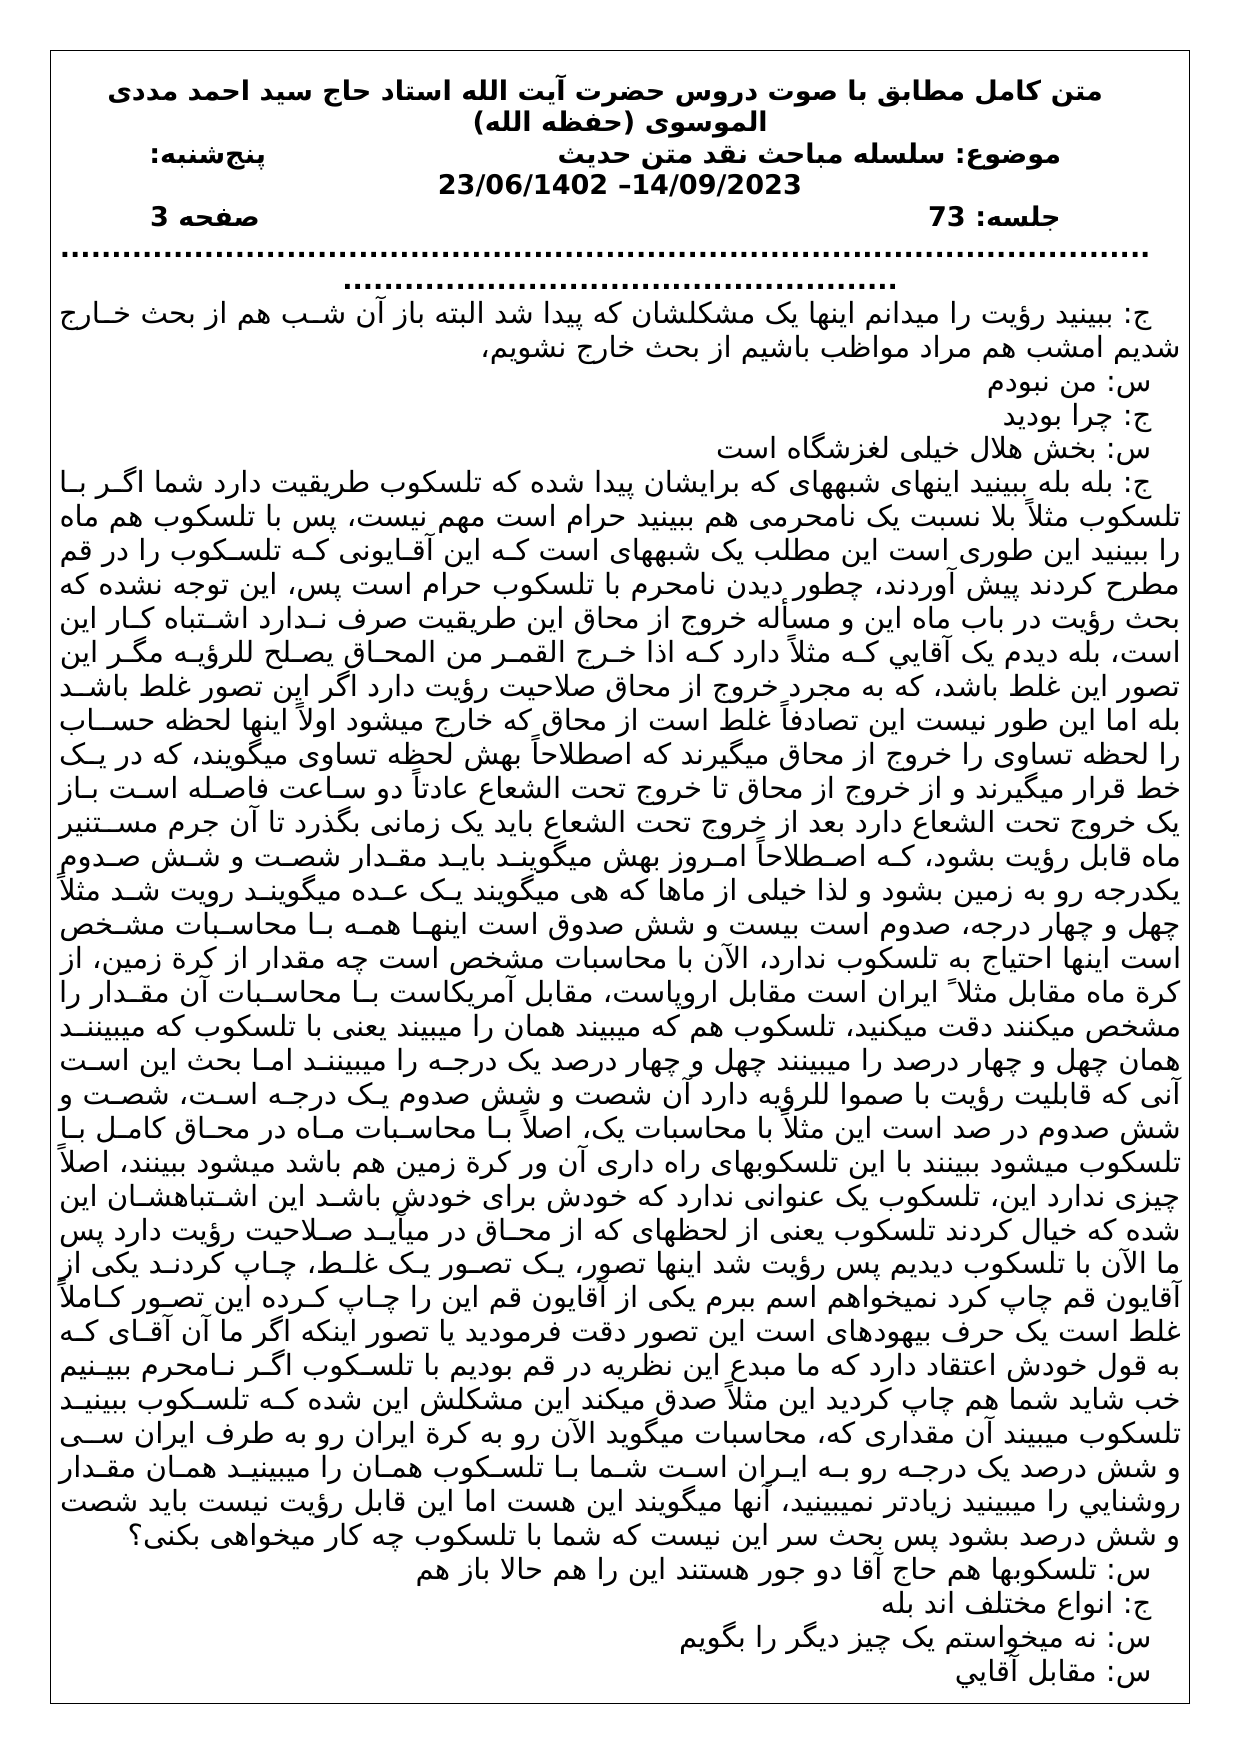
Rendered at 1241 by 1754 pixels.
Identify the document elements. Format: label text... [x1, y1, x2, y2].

text س: تلسکوبها هم حاج آقا دو جور هستند اين را هم حالا باز هم [59, 1552, 1181, 1586]
text ج: ببينيد رؤيت را میدانم اينها يک مشکلشان که پيدا شد البته باز آن شب هم از بحث خارج شديم امشب هم مراد مواظب باشيم از بحث خارج نشويم، [59, 296, 1181, 364]
text س: بخش هلال خيلی لغزشگاه است [59, 432, 1181, 466]
text ج: بله بله ببينيد اينهای شبههای که برايشان پيدا شده که تلسکوب طريقيت دارد شما اگر با تلسکوب مثلاً بلا نسبت يک نامحرمی هم ببينيد حرام است مهم نيست، پس با تلسکوب هم ماه را ببينيد اين طوری است اين مطلب يک شبههای است که اين آقايونی که تلسکوب را در قم مطرح کردند پيش آوردند، چطور ديدن نامحرم با تلسکوب حرام است پس، اين توجه نشده که بحث رؤيت در باب ماه اين و مسأله خروج از محاق اين طريقيت صرف ندارد اشتباه کار اين است، بله ديدم يک آقايي که مثلاً دارد که اذا خرج القمر من المحاق يصلح للرؤيه مگر اين تصور اين غلط باشد، که به مجرد خروج از محاق صلاحيت رؤيت دارد اگر اين تصور غلط باشد بله اما اين طور نيست اين تصادفاً غلط است از محاق که خارج میشود اولاً اينها لحظه حساب را لحظه تساوی را خروج از محاق میگيرند که اصطلاحاً بهش لحظه تساوی میگويند، که در يک خط قرار میگيرند و از خروج از محاق تا خروج تحت الشعاع عادتاً دو ساعت فاصله است باز يک خروج تحت الشعاع دارد بعد از خروج تحت الشعاع بايد يک زمانی بگذرد تا آن جرم مستنير ماه قابل رؤيت بشود، که اصطلاحاً امروز بهش میگويند بايد مقدار شصت و شش صدوم يکدرجه رو به زمين بشود و لذا خيلی از ماها که هی میگويند يک عده میگويند رويت شد مثلاً چهل و چهار درجه، صدوم است بيست و شش صدوق است اينها همه با محاسبات مشخص است اينها احتياج به تلسکوب ندارد، الآن با محاسبات مشخص است چه مقدار از کرة زمين، از کرة ماه مقابل مثلا ً ايران است مقابل اروپاست، مقابل آمريکاست با محاسبات آن مقدار را مشخص میکنند دقت میکنيد، تلسکوب هم که میبيند همان را میبيند يعنی با تلسکوب که میبينند همان چهل و چهار درصد را میبينند چهل و چهار درصد يک درجه را میبينند اما بحث اين است آنی که قابليت رؤيت با صموا للرؤيه دارد آن شصت و شش صدوم يک درجه است، شصت و شش صدوم در صد است اين مثلاً با محاسبات يک، اصلاً با محاسبات ماه در محاق کامل با تلسکوب میشود ببينند با اين تلسکوبهای راه داری آن ور کرة زمين هم باشد میشود ببينند، اصلاً چيزی ندارد اين، تلسکوب يک عنوانی ندارد که خودش برای خودش باشد اين اشتباهشان اين شده که خيال کردند تلسکوب يعنی از لحظهای که از محاق در میآيد صلاحيت رؤيت دارد پس ما الآن با تلسکوب ديديم پس رؤيت شد اينها تصور، يک تصور يک غلط، چاپ کردند يکی از آقايون قم چاپ کرد نمیخواهم اسم ببرم يکی از آقايون قم اين را چاپ کرده اين تصور کاملاً غلط است يک حرف بیهودهای است اين تصور دقت فرموديد يا تصور اينکه اگر ما آن آقای که به قول خودش اعتقاد دارد که ما مبدع اين نظريه در قم بوديم با تلسکوب اگر نامحرم ببينيم خب شايد شما هم چاپ کرديد اين مثلاً صدق میکند اين مشکلش اين شده که تلسکوب ببينيد تلسکوب میبيند آن مقداری که، محاسبات میگويد الآن رو به کرة ايران رو به طرف ايران سی و شش درصد يک درجه رو به ايران است شما با تلسکوب همان را میبينید همان مقدار روشنايي را میبينيد زيادتر نمیبينيد، آنها میگويند اين هست اما اين قابل رؤيت نيست بايد شصت و شش درصد بشود پس بحث سر اين نيست که شما با تلسکوب چه کار میخواهی بکنی؟ [59, 466, 1181, 1552]
text س: من نبودم [59, 364, 1181, 398]
text س: مقابل آقايي [59, 1654, 1181, 1688]
text س: نه میخواستم يک چيز ديگر را بگويم [59, 1620, 1181, 1654]
text ج: چرا بوديد [59, 398, 1181, 432]
text ج: انواع مختلف اند بله [59, 1586, 1181, 1620]
